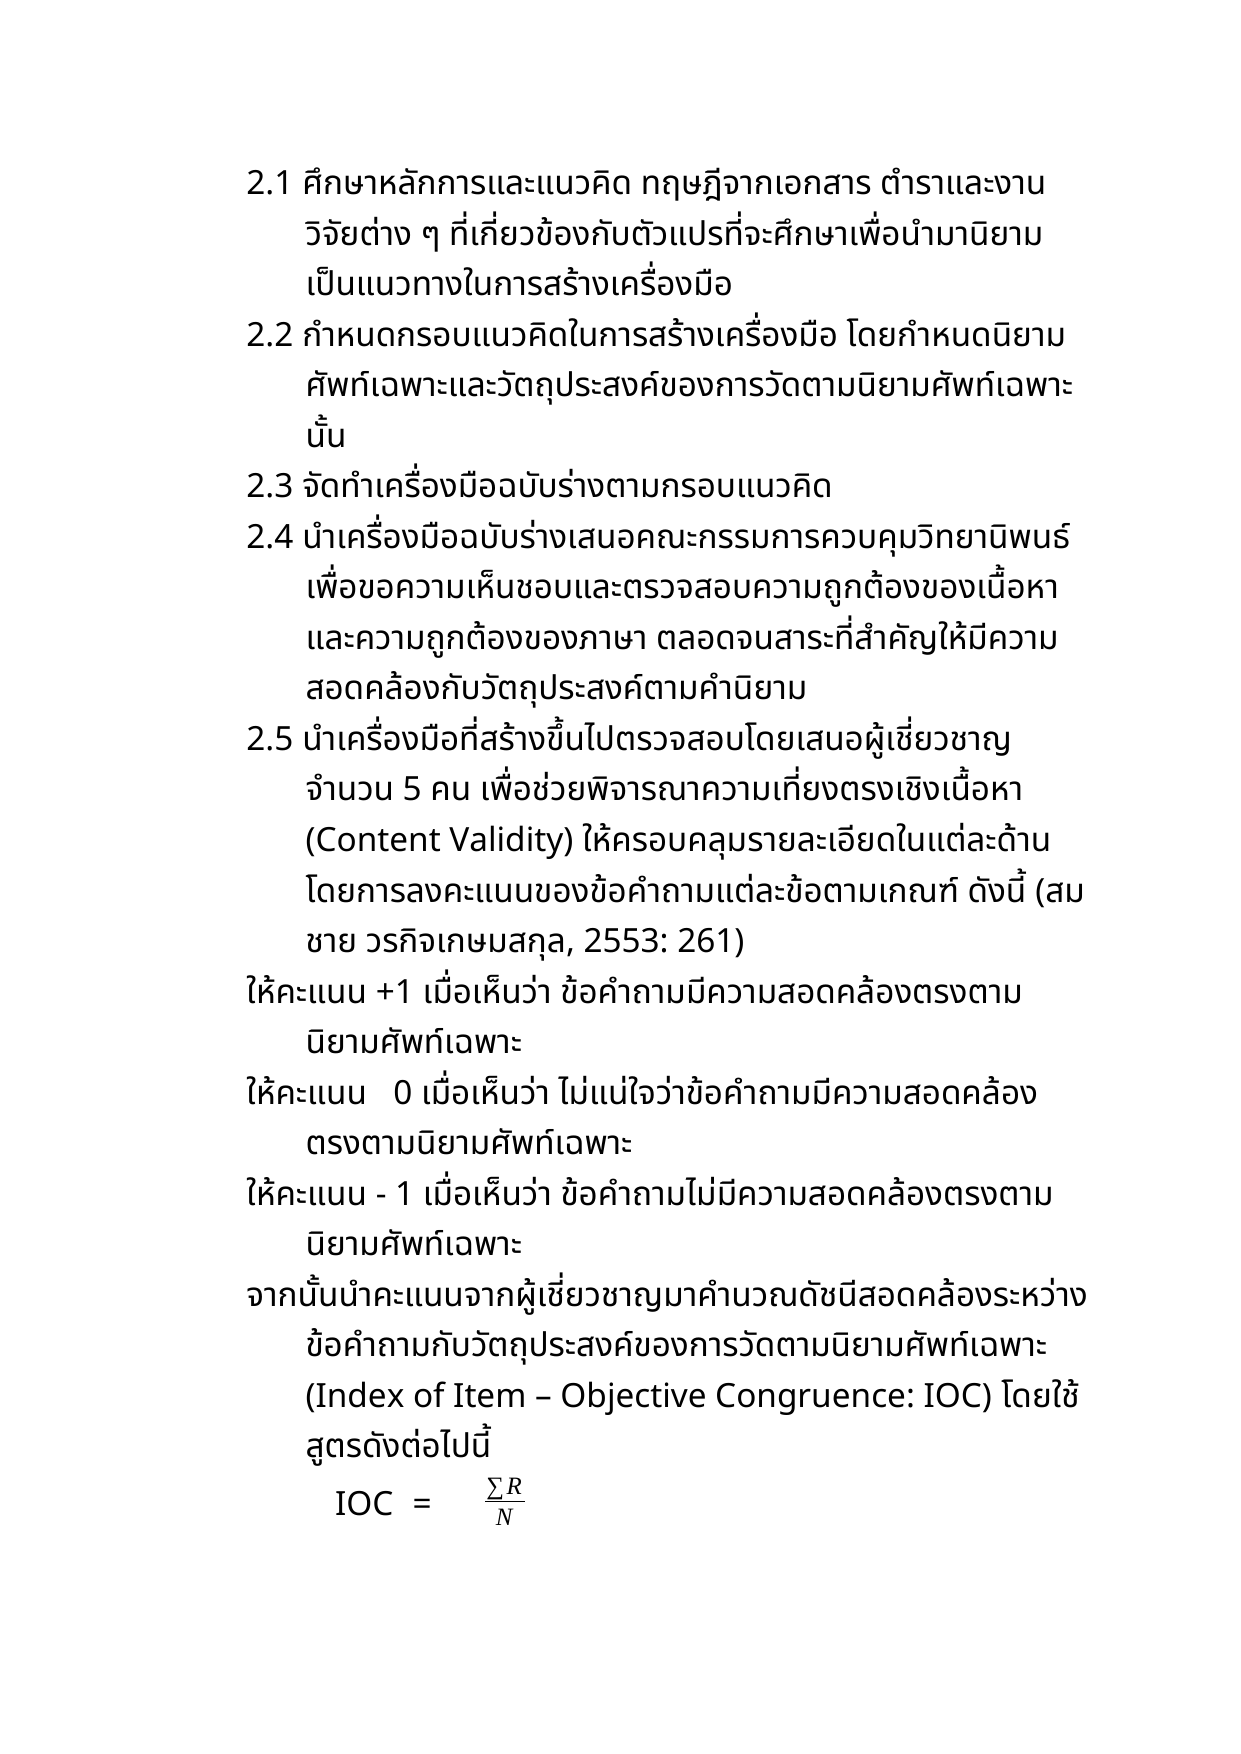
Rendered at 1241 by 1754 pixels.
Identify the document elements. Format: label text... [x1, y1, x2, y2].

text 2.2 กำหนดกรอบแนวคิดในการสร้างเครื่องมือ โดยกำหนดนิยามศัพท์เฉพาะและวัตถุประสงค์ของการวัดตามนิยามศัพท์เฉพาะนั้น [246, 311, 1092, 462]
text 2.3 จัดทำเครื่องมือฉบับร่างตามกรอบแนวคิด [246, 462, 1092, 513]
text 2.1 ศึกษาหลักการและแนวคิด ทฤษฎีจากเอกสาร ตำราและงานวิจัยต่าง ๆ ที่เกี่ยวข้องกับตัวแปรที่จะศึกษาเพื่อนำมานิยามเป็นแนวทางในการสร้างเครื่องมือ [246, 159, 1092, 311]
text จากนั้นนำคะแนนจากผู้เชี่ยวชาญมาคำนวณดัชนีสอดคล้องระหว่างข้อคำถามกับวัตถุประสงค์ของการวัดตามนิยามศัพท์เฉพาะ (Index of Item – Objective Congruence: IOC) โดยใช้สูตรดังต่อไปนี้ [246, 1271, 1092, 1473]
text ให้คะแนน 0 เมื่อเห็นว่า ไม่แน่ใจว่าข้อคำถามมีความสอดคล้องตรงตามนิยามศัพท์เฉพาะ [246, 1069, 1092, 1170]
text 2.4 นำเครื่องมือฉบับร่างเสนอคณะกรรมการควบคุมวิทยานิพนธ์ เพื่อขอความเห็นชอบและตรวจสอบความถูกต้องของเนื้อหาและความถูกต้องของภาษา ตลอดจนสาระที่สำคัญให้มีความสอดคล้องกับวัตถุประสงค์ตามคำนิยาม [246, 513, 1092, 714]
text ให้คะแนน +1 เมื่อเห็นว่า ข้อคำถามมีความสอดคล้องตรงตามนิยามศัพท์เฉพาะ [246, 968, 1092, 1069]
text ให้คะแนน - 1 เมื่อเห็นว่า ข้อคำถามไม่มีความสอดคล้องตรงตามนิยามศัพท์เฉพาะ [246, 1170, 1092, 1271]
text IOC = [187, 1473, 1092, 1532]
text 2.5 นำเครื่องมือที่สร้างขึ้นไปตรวจสอบโดยเสนอผู้เชี่ยวชาญจำนวน 5 คน เพื่อช่วยพิจารณาความเที่ยงตรงเชิงเนื้อหา (Content Validity) ให้ครอบคลุมรายละเอียดในแต่ละด้านโดยการลงคะแนนของข้อคำถามแต่ละข้อตามเกณฑ์ ดังนี้ (สมชาย วรกิจเกษมสกุล, 2553: 261) [246, 714, 1092, 968]
